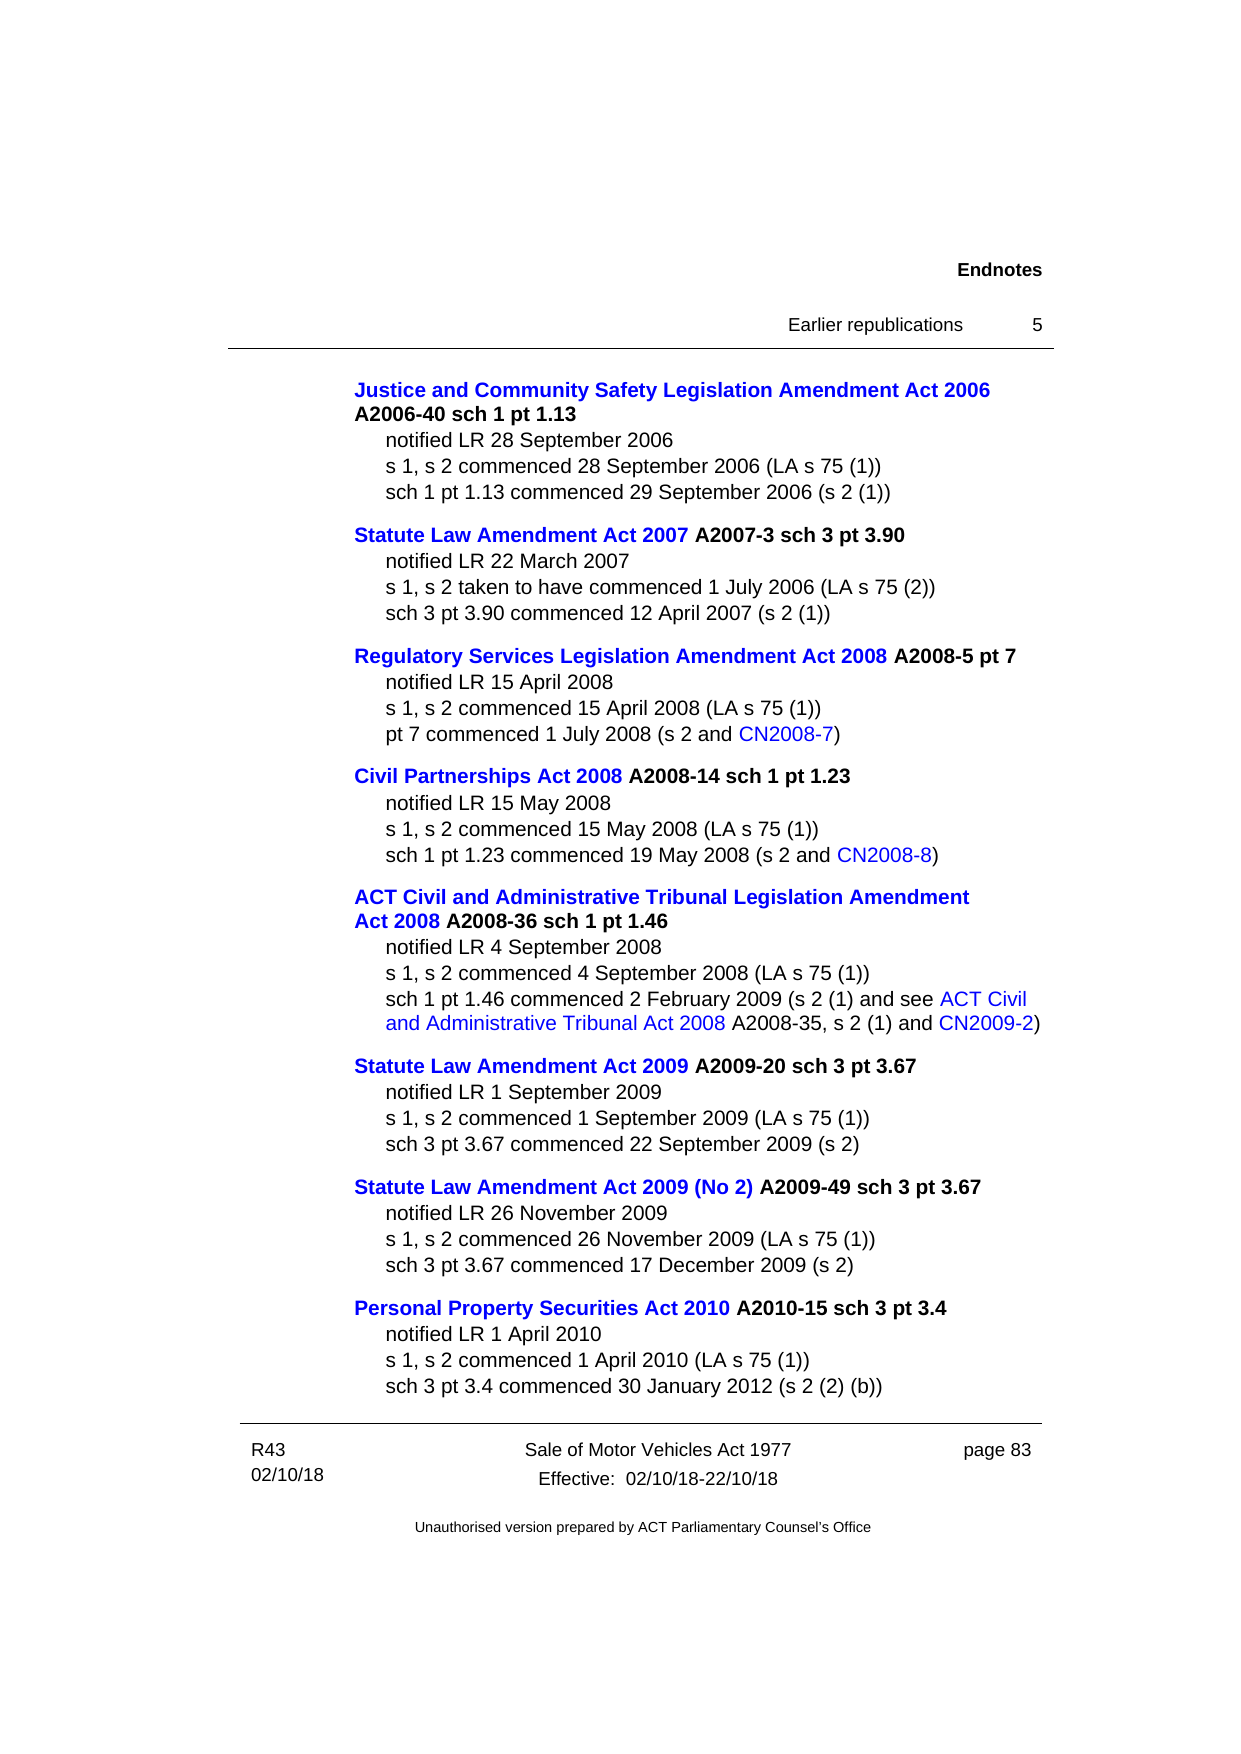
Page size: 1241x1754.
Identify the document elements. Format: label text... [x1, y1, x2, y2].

text notified LR 4 September 2008 [385, 935, 1042, 959]
text notified LR 22 March 2007 [385, 549, 1042, 573]
text sch 1 pt 1.13 commenced 29 September 2006 (s 2 (1)) [385, 480, 1042, 504]
text Statute Law Amendment Act 2009 A2009-20 sch 3 pt 3.67 [354, 1054, 1042, 1078]
text s 1, s 2 commenced 4 September 2008 (LA s 75 (1)) [385, 961, 1042, 985]
text s 1, s 2 commenced 15 April 2008 (LA s 75 (1)) [385, 696, 1042, 719]
text notified LR 26 November 2009 [385, 1201, 1042, 1225]
text sch 3 pt 3.90 commenced 12 April 2007 (s 2 (1)) [385, 601, 1042, 625]
text s 1, s 2 commenced 1 September 2009 (LA s 75 (1)) [385, 1106, 1042, 1130]
text Personal Property Securities Act 2010 A2010-15 sch 3 pt 3.4 [354, 1296, 1042, 1319]
text Civil Partnerships Act 2008 A2008-14 sch 1 pt 1.23 [354, 764, 1042, 788]
text sch 3 pt 3.67 commenced 17 December 2009 (s 2) [385, 1253, 1042, 1277]
text notified LR 1 April 2010 [385, 1322, 1042, 1346]
text Statute Law Amendment Act 2009 (No 2) A2009-49 sch 3 pt 3.67 [354, 1175, 1042, 1199]
text sch 1 pt 1.46 commenced 2 February 2009 (s 2 (1) and see ACT Civil and Administrative Tribunal Act 2008 A2008-35, s 2 (1) and CN2009-2) [385, 987, 1042, 1035]
text notified LR 1 September 2009 [385, 1080, 1042, 1104]
text Regulatory Services Legislation Amendment Act 2008 A2008-5 pt 7 [354, 643, 1042, 667]
text notified LR 15 May 2008 [385, 790, 1042, 814]
text s 1, s 2 commenced 26 November 2009 (LA s 75 (1)) [385, 1227, 1042, 1251]
text pt 7 commenced 1 July 2008 (s 2 and CN2008-7) [385, 722, 1042, 746]
text Justice and Community Safety Legislation Amendment Act 2006 A2006-40 sch 1 pt 1.13 [354, 378, 1042, 426]
text s 1, s 2 taken to have commenced 1 July 2006 (LA s 75 (2)) [385, 575, 1042, 599]
text ACT Civil and Administrative Tribunal Legislation Amendment Act 2008 A2008-36 sch 1 pt 1.46 [354, 885, 1042, 933]
text sch 1 pt 1.23 commenced 19 May 2008 (s 2 and CN2008-8) [385, 842, 1042, 866]
text sch 3 pt 3.4 commenced 30 January 2012 (s 2 (2) (b)) [385, 1374, 1042, 1398]
text Statute Law Amendment Act 2007 A2007-3 sch 3 pt 3.90 [354, 523, 1042, 547]
text notified LR 15 April 2008 [385, 669, 1042, 693]
text sch 3 pt 3.67 commenced 22 September 2009 (s 2) [385, 1132, 1042, 1156]
text s 1, s 2 commenced 1 April 2010 (LA s 75 (1)) [385, 1348, 1042, 1372]
text s 1, s 2 commenced 15 May 2008 (LA s 75 (1)) [385, 816, 1042, 840]
text s 1, s 2 commenced 28 September 2006 (LA s 75 (1)) [385, 454, 1042, 478]
text notified LR 28 September 2006 [385, 428, 1042, 452]
